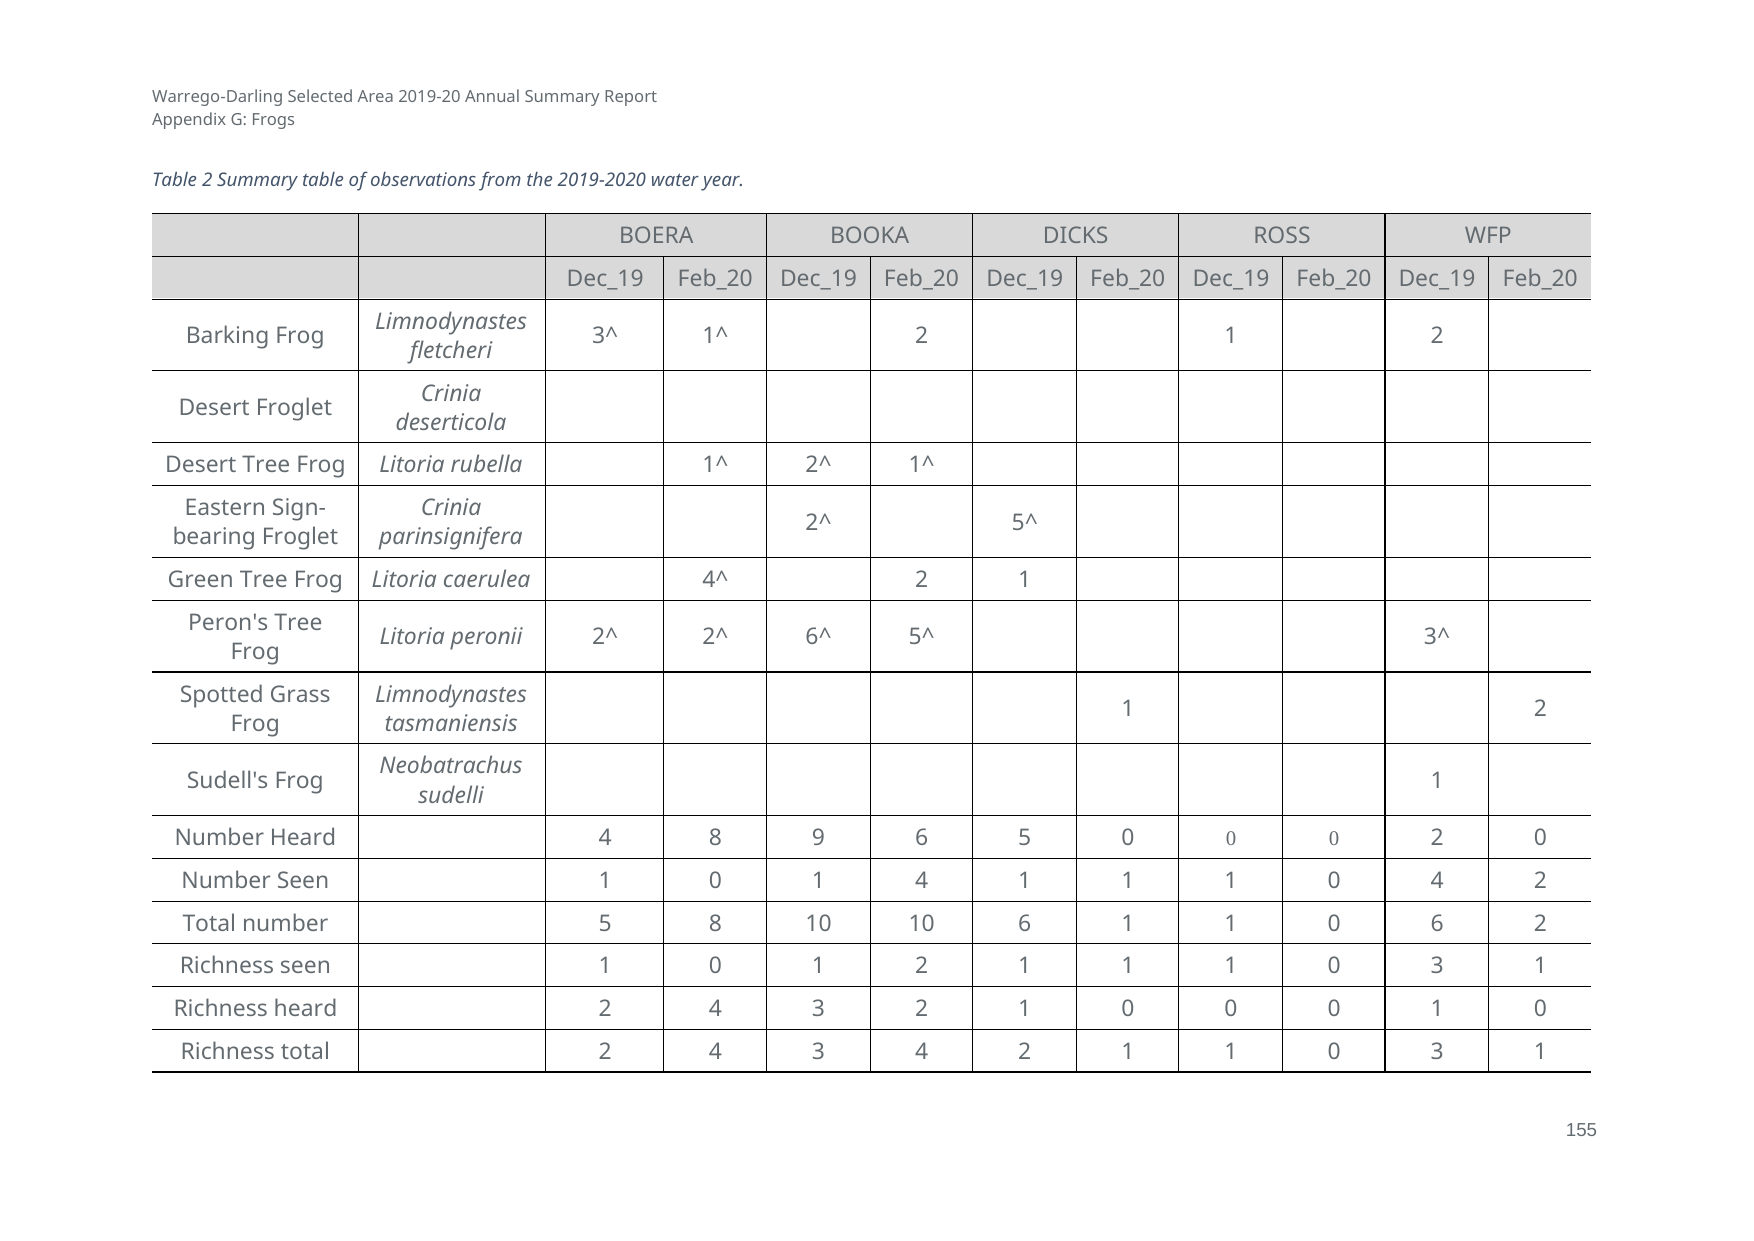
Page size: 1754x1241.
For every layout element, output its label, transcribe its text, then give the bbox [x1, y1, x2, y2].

table_cell 2^ [767, 486, 870, 557]
table_cell [546, 558, 663, 599]
table_cell Desert Tree Frog [152, 443, 358, 485]
table_cell 1 [767, 944, 870, 986]
table_cell [1386, 486, 1488, 557]
table_cell 1 [973, 859, 1076, 901]
table_cell 4 [1386, 859, 1488, 901]
table_cell Richness heard [152, 987, 358, 1029]
table_cell 0 [1179, 987, 1282, 1029]
table_cell Number Seen [152, 859, 358, 901]
table_cell [664, 673, 766, 743]
table_cell 8 [664, 902, 766, 943]
table_cell 2 [546, 1030, 663, 1071]
table_cell 1 [1179, 1030, 1282, 1071]
table_cell [1489, 486, 1591, 557]
table_cell 1 [1179, 859, 1282, 901]
table_cell [1077, 744, 1178, 815]
table_cell 4 [664, 987, 766, 1029]
table_cell [1283, 673, 1384, 743]
table_cell 6 [871, 816, 972, 858]
table_cell 3^ [546, 300, 663, 370]
table_cell [359, 257, 545, 298]
table_cell [1077, 558, 1178, 599]
table_cell 4 [546, 816, 663, 858]
table_cell 1 [1489, 944, 1591, 986]
table_cell 8 [664, 816, 766, 858]
table_cell [973, 300, 1076, 370]
table_cell 1 [973, 987, 1076, 1029]
table_cell 1 [767, 859, 870, 901]
table_cell [973, 744, 1076, 815]
table_header [359, 214, 545, 256]
table_cell [871, 371, 972, 442]
table_cell 1 [1077, 902, 1178, 943]
table_header BOERA [546, 214, 766, 256]
table_cell 2 [1489, 673, 1591, 743]
table_cell [871, 744, 972, 815]
table_cell 2 [1386, 300, 1488, 370]
table_cell [767, 744, 870, 815]
table_cell Feb_20 [1489, 257, 1591, 298]
table_cell 1 [546, 859, 663, 901]
table_cell 1 [1386, 744, 1488, 815]
table_cell Desert Froglet [152, 371, 358, 442]
table_cell 2 [871, 558, 972, 599]
table_cell 10 [871, 902, 972, 943]
table_cell 1 [1179, 300, 1282, 370]
table_cell [546, 673, 663, 743]
table_cell [1489, 601, 1591, 671]
table_cell [1179, 673, 1282, 743]
table_cell [664, 371, 766, 442]
table_cell Barking Frog [152, 300, 358, 370]
table_cell [359, 816, 545, 858]
table_cell 3 [767, 987, 870, 1029]
table_cell [546, 371, 663, 442]
table_cell 1^ [664, 443, 766, 485]
table_cell [1179, 443, 1282, 485]
table_cell [1283, 558, 1384, 599]
table_cell Crinia deserticola [359, 371, 545, 442]
table_cell [1179, 601, 1282, 671]
table_cell 1^ [871, 443, 972, 485]
table_cell Litoria caerulea [359, 558, 545, 599]
table_header WFP [1386, 214, 1591, 256]
table_cell [1077, 486, 1178, 557]
table_cell [1386, 558, 1488, 599]
table_cell 0 [664, 944, 766, 986]
table_cell 6 [1386, 902, 1488, 943]
table_cell [1283, 371, 1384, 442]
table_cell [767, 371, 870, 442]
table_cell [1386, 371, 1488, 442]
table_cell 4^ [664, 558, 766, 599]
table_cell 1 [546, 944, 663, 986]
table_cell [359, 987, 545, 1029]
table_cell [1489, 300, 1591, 370]
table_cell [871, 673, 972, 743]
table_cell Eastern Sign-bearing Froglet [152, 486, 358, 557]
table_cell Feb_20 [1077, 257, 1178, 298]
table_cell [973, 443, 1076, 485]
table_cell [359, 1030, 545, 1071]
table_cell [1179, 558, 1282, 599]
table_header [152, 214, 358, 256]
table_cell 1^ [664, 300, 766, 370]
table_cell [359, 944, 545, 986]
table_cell [546, 443, 663, 485]
table_cell 1 [1077, 944, 1178, 986]
table_cell Green Tree Frog [152, 558, 358, 599]
table_cell 1 [1077, 1030, 1178, 1071]
table_cell [546, 486, 663, 557]
table_cell 1 [1386, 987, 1488, 1029]
table_header ROSS [1179, 214, 1384, 256]
table_cell [1179, 486, 1282, 557]
table_cell 1 [1179, 902, 1282, 943]
table_cell Neobatrachus sudelli [359, 744, 545, 815]
table_cell [152, 257, 358, 298]
table_cell 0 [1283, 816, 1384, 858]
table_cell 9 [767, 816, 870, 858]
table_cell [1386, 673, 1488, 743]
table_cell 0 [1283, 859, 1384, 901]
table_cell [1489, 744, 1591, 815]
table_cell 2 [871, 300, 972, 370]
table_cell 3 [1386, 944, 1488, 986]
table_cell 2 [1386, 816, 1488, 858]
table_cell 4 [871, 859, 972, 901]
table_cell [1283, 486, 1384, 557]
table_cell [767, 673, 870, 743]
table_cell 10 [767, 902, 870, 943]
table_cell 2 [1489, 902, 1591, 943]
table_cell 1 [973, 558, 1076, 599]
table_cell 0 [1283, 902, 1384, 943]
table_cell [973, 601, 1076, 671]
table_cell 0 [1283, 944, 1384, 986]
table_cell 5 [546, 902, 663, 943]
table_cell 2 [871, 944, 972, 986]
table_cell 0 [1489, 987, 1591, 1029]
table_cell [664, 744, 766, 815]
table_cell Dec_19 [546, 257, 663, 298]
table_cell Crinia parinsignifera [359, 486, 545, 557]
table_cell 5^ [973, 486, 1076, 557]
table_cell 1 [1077, 673, 1178, 743]
table_cell Sudell's Frog [152, 744, 358, 815]
table_cell 2 [546, 987, 663, 1029]
table_cell [1489, 443, 1591, 485]
table_cell [1283, 443, 1384, 485]
table_cell [664, 486, 766, 557]
table_cell 2 [973, 1030, 1076, 1071]
table_cell [1077, 300, 1178, 370]
table_cell Total number [152, 902, 358, 943]
table_cell 4 [664, 1030, 766, 1071]
table_cell Dec_19 [1179, 257, 1282, 298]
table_cell 6^ [767, 601, 870, 671]
table_cell Number Heard [152, 816, 358, 858]
table_cell 1 [1489, 1030, 1591, 1071]
table_cell [973, 673, 1076, 743]
table_cell 1 [1077, 859, 1178, 901]
table_cell Feb_20 [664, 257, 766, 298]
table_cell 0 [664, 859, 766, 901]
table_cell 2^ [546, 601, 663, 671]
table_cell Limnodynastes tasmaniensis [359, 673, 545, 743]
table_cell [1179, 744, 1282, 815]
table_cell [1077, 371, 1178, 442]
table_cell Dec_19 [1386, 257, 1488, 298]
table_cell 1 [973, 944, 1076, 986]
table_cell 5 [973, 816, 1076, 858]
table_cell 3 [1386, 1030, 1488, 1071]
table_cell [1283, 744, 1384, 815]
table_cell [767, 558, 870, 599]
table_cell 3 [767, 1030, 870, 1071]
table_cell Feb_20 [1283, 257, 1384, 298]
table_cell [1179, 371, 1282, 442]
table_cell [1077, 443, 1178, 485]
table_header DICKS [973, 214, 1178, 256]
table_cell [1283, 601, 1384, 671]
table_cell [1077, 601, 1178, 671]
table_cell [359, 859, 545, 901]
table_cell 1 [1179, 944, 1282, 986]
table_cell 4 [871, 1030, 972, 1071]
table_cell [1386, 443, 1488, 485]
table_cell [871, 486, 972, 557]
table_cell [546, 744, 663, 815]
table_cell [1489, 371, 1591, 442]
table_cell Litoria peronii [359, 601, 545, 671]
table_cell Richness seen [152, 944, 358, 986]
table_cell [973, 371, 1076, 442]
table_cell 0 [1283, 1030, 1384, 1071]
table_cell Litoria rubella [359, 443, 545, 485]
table_cell [359, 902, 545, 943]
table_cell [767, 300, 870, 370]
table_cell 0 [1489, 816, 1591, 858]
table_cell 2^ [767, 443, 870, 485]
table_header BOOKA [767, 214, 972, 256]
table_cell Dec_19 [973, 257, 1076, 298]
table_cell 0 [1179, 816, 1282, 858]
table_cell 3^ [1386, 601, 1488, 671]
table_cell [1283, 300, 1384, 370]
table_cell Richness total [152, 1030, 358, 1071]
table_cell Spotted Grass Frog [152, 673, 358, 743]
table_cell 6 [973, 902, 1076, 943]
table_cell 2^ [664, 601, 766, 671]
table_cell 0 [1283, 987, 1384, 1029]
table_cell 0 [1077, 816, 1178, 858]
table_cell 5^ [871, 601, 972, 671]
table_cell Dec_19 [767, 257, 870, 298]
table_cell 2 [871, 987, 972, 1029]
table_cell Feb_20 [871, 257, 972, 298]
table_cell 0 [1077, 987, 1178, 1029]
table_cell Peron's Tree Frog [152, 601, 358, 671]
table_cell 2 [1489, 859, 1591, 901]
table_cell Limnodynastes fletcheri [359, 300, 545, 370]
table_cell [1489, 558, 1591, 599]
